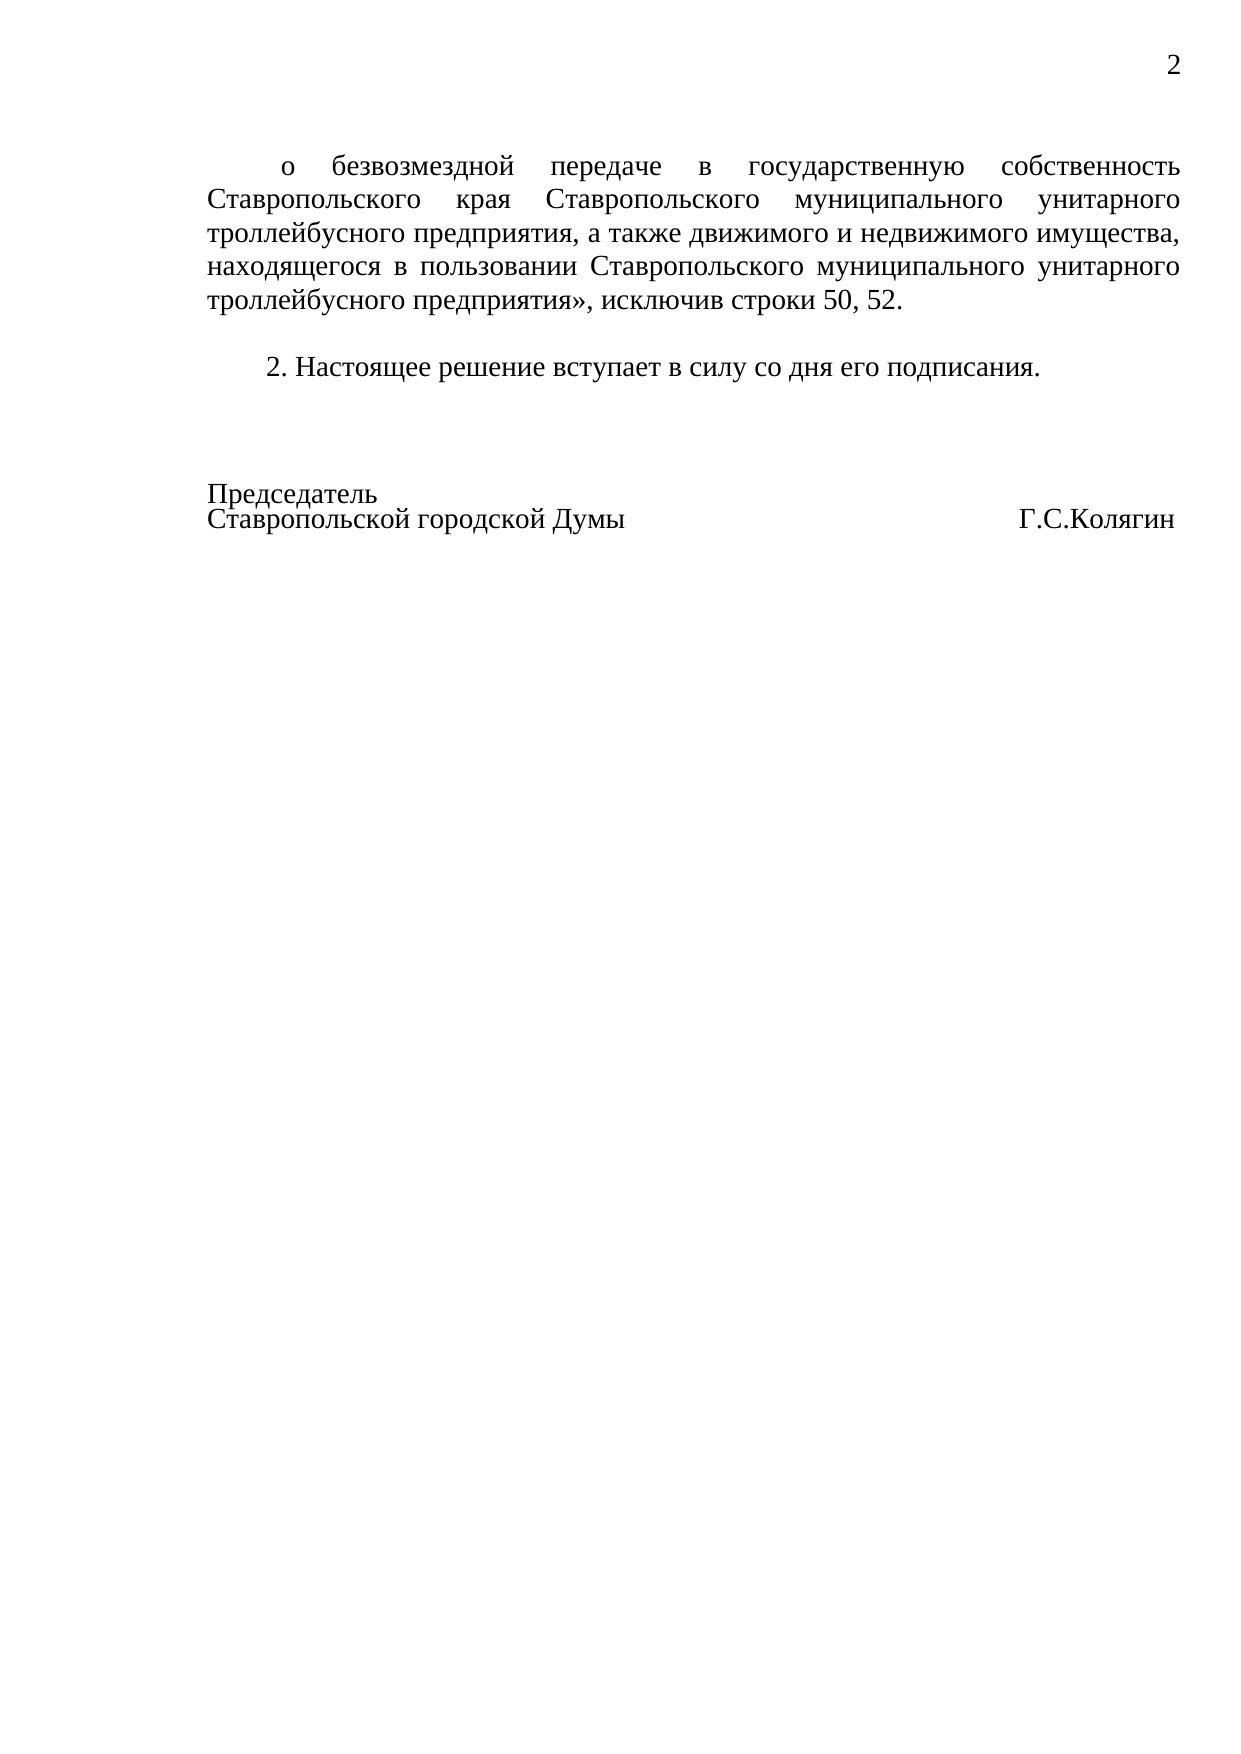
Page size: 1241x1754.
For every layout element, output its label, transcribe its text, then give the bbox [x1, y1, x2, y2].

text Ставропольской городской Думы Г.С.Колягин [207, 508, 1181, 533]
text Председатель [207, 483, 1181, 508]
text о безвозмездной передаче в государственную собственность Ставропольского края Ставропольского муниципального унитарного троллейбусного предприятия, а также движимого и недвижимого имущества, находящегося в пользовании Ставропольского муниципального унитарного троллейбусного предприятия», исключив строки 50, 52. [207, 148, 1181, 315]
text 2. Настоящее решение вступает в силу со дня его подписания. [207, 349, 1181, 382]
